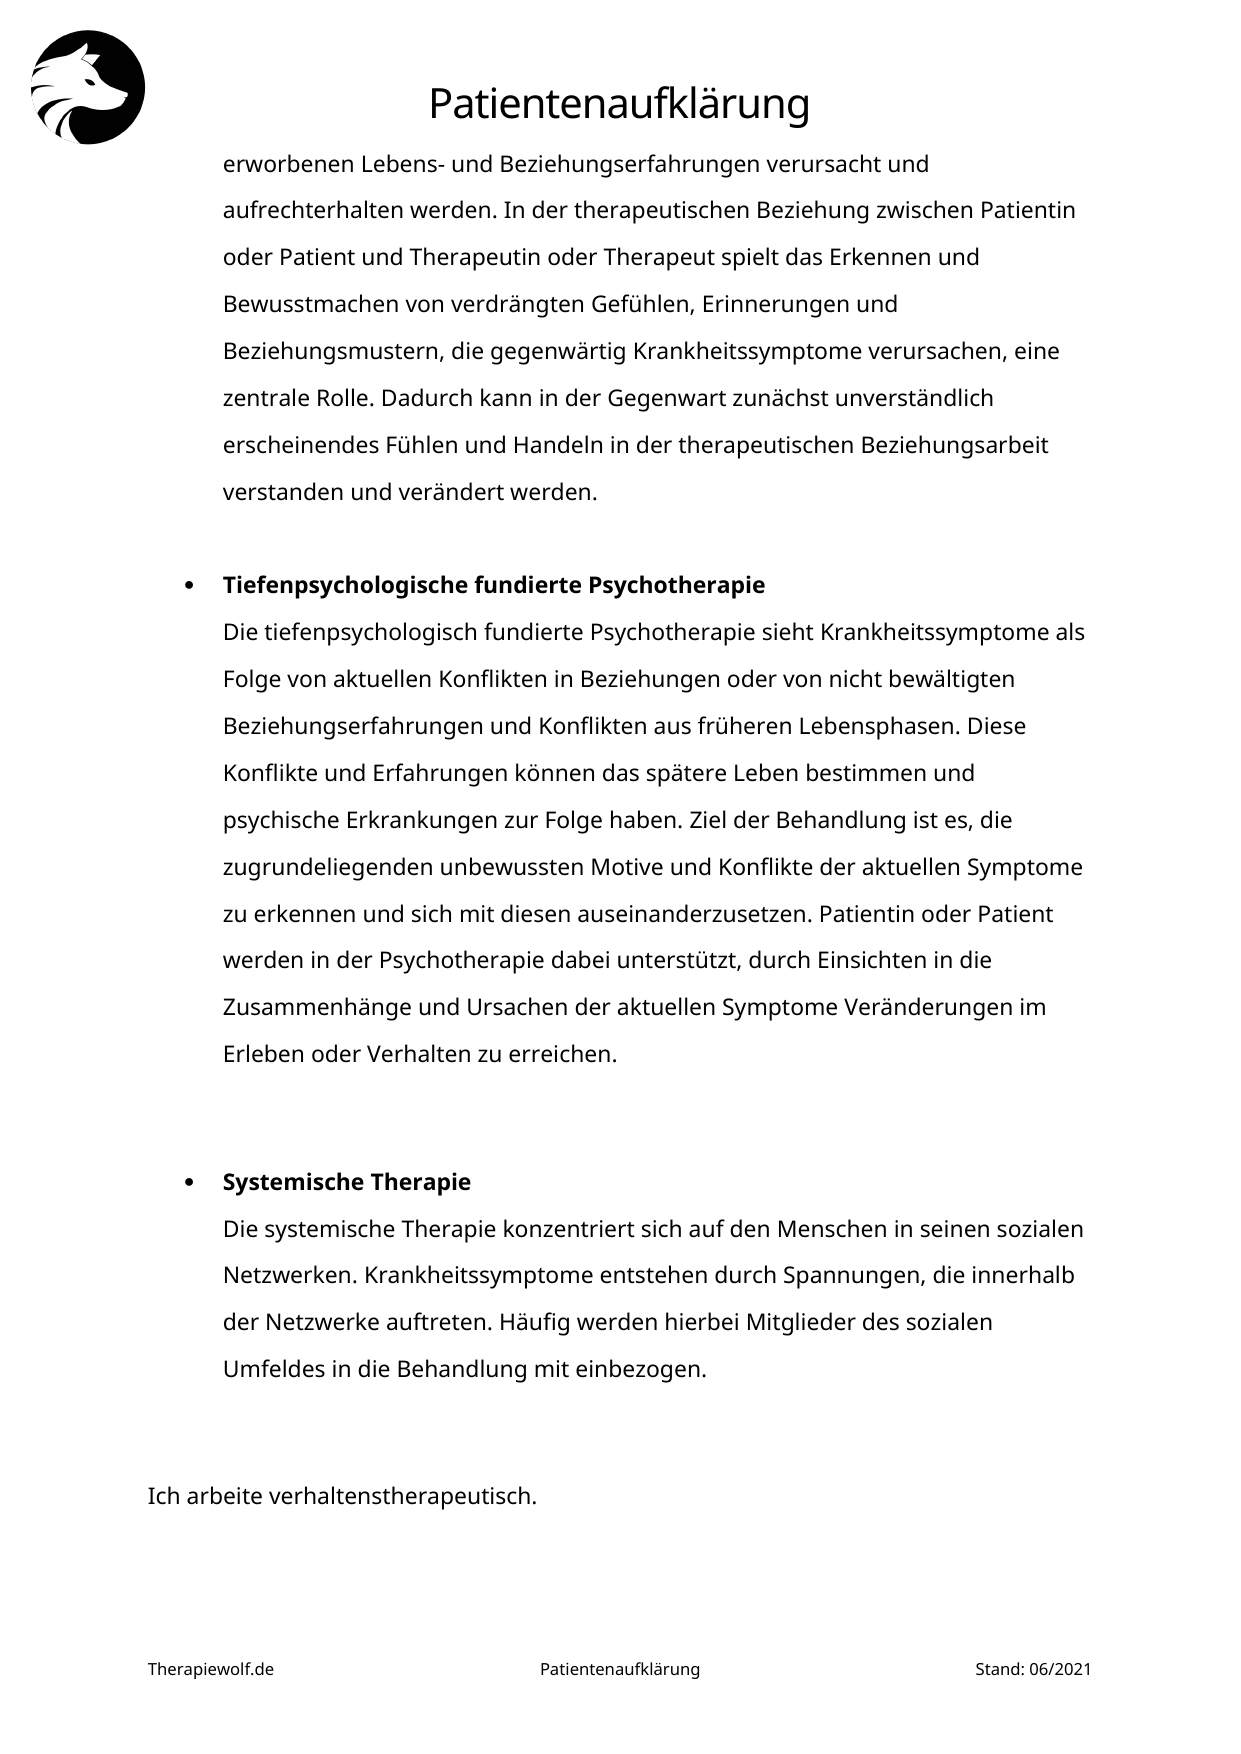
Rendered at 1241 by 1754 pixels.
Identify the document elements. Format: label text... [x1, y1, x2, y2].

list Systemische Therapie Die systemische Therapie konzentriert sich auf den Menschen in seinen sozialen Netzwerken. Krankheitssymptome entstehen durch Spannungen, die innerhalb der Netzwerke auftreten. Häufig werden hierbei Mitglieder des sozialen Umfeldes in die Behandlung mit einbezogen. [185, 1166, 1093, 1384]
text Ich arbeite verhaltenstherapeutisch. [148, 1480, 1093, 1512]
picture [29, 29, 148, 146]
list Tiefenpsychologische fundierte Psychotherapie Die tiefenpsychologisch fundierte Psychotherapie sieht Krankheitssymptome als Folge von aktuellen Konflikten in Beziehungen oder von nicht bewältigten Beziehungserfahrungen und Konflikten aus früheren Lebensphasen. Diese Konflikte und Erfahrungen können das spätere Leben bestimmen und psychische Erkrankungen zur Folge haben. Ziel der Behandlung ist es, die zugrundeliegenden unbewussten Motive und Konflikte der aktuellen Symptome zu erkennen und sich mit diesen auseinanderzusetzen. Patientin oder Patient werden in der Psychotherapie dabei unterstützt, durch Einsichten in die Zusammenhänge und Ursachen der aktuellen Symptome Veränderungen im Erleben oder Verhalten zu erreichen. [185, 569, 1093, 1069]
